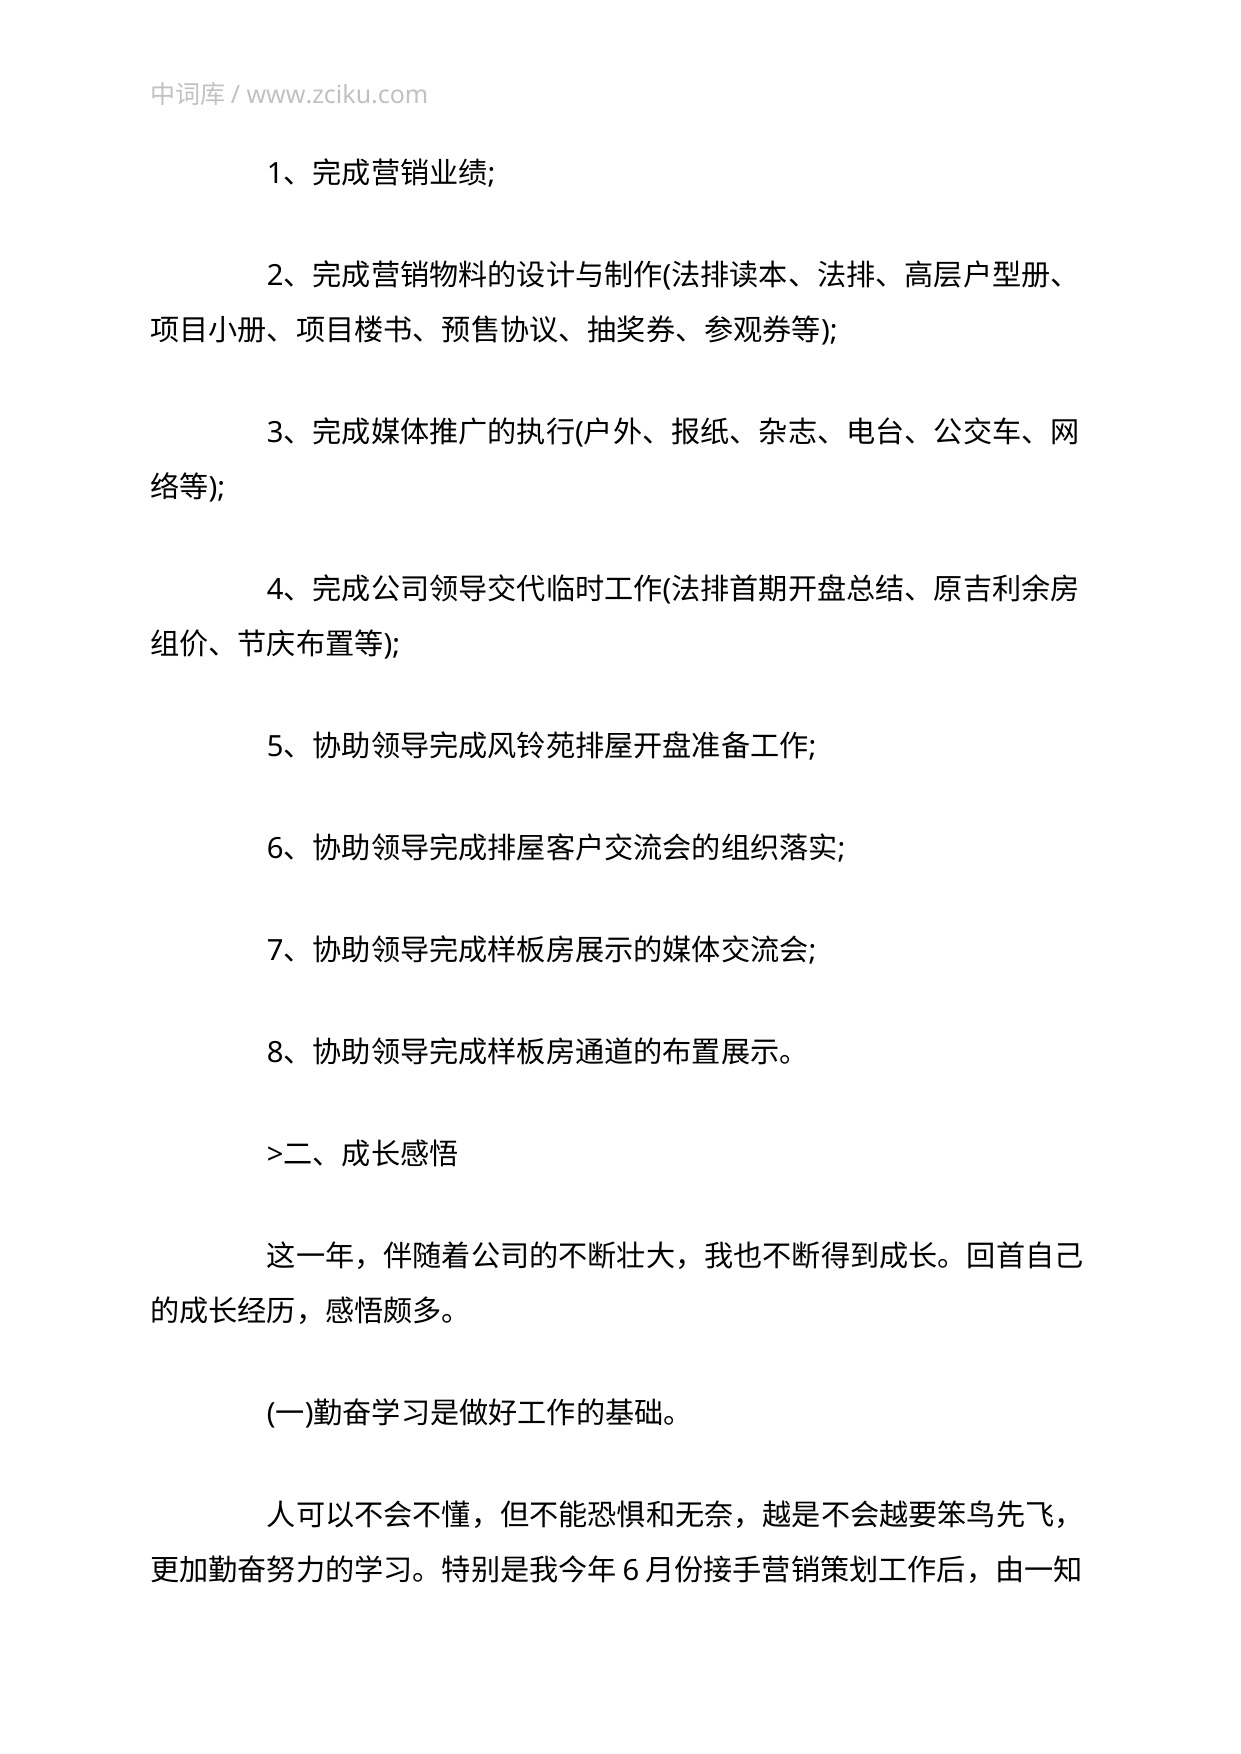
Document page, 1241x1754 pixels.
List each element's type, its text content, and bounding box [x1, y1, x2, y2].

text 这一年，伴随着公司的不断壮大，我也不断得到成长。回首自己的成长经历，感悟颇多。 [150, 1233, 1090, 1330]
text >二、成长感悟 [150, 1131, 1090, 1173]
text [150, 1491, 1090, 1589]
text 1、完成营销业绩; [150, 150, 1090, 192]
text 8、协助领导完成样板房通道的布置展示。 [150, 1029, 1090, 1071]
text (一)勤奋学习是做好工作的基础。 [150, 1389, 1090, 1432]
text 2、完成营销物料的设计与制作(法排读本、法排、高层户型册、项目小册、项目楼书、预售协议、抽奖券、参观券等); [150, 252, 1090, 349]
text 6、协助领导完成排屋客户交流会的组织落实; [150, 825, 1090, 867]
text 3、完成媒体推广的执行(户外、报纸、杂志、电台、公交车、网络等); [150, 409, 1090, 506]
text 7、协助领导完成样板房展示的媒体交流会; [150, 927, 1090, 969]
text 5、协助领导完成风铃苑排屋开盘准备工作; [150, 723, 1090, 765]
text 4、完成公司领导交代临时工作(法排首期开盘总结、原吉利余房组价、节庆布置等); [150, 566, 1090, 663]
